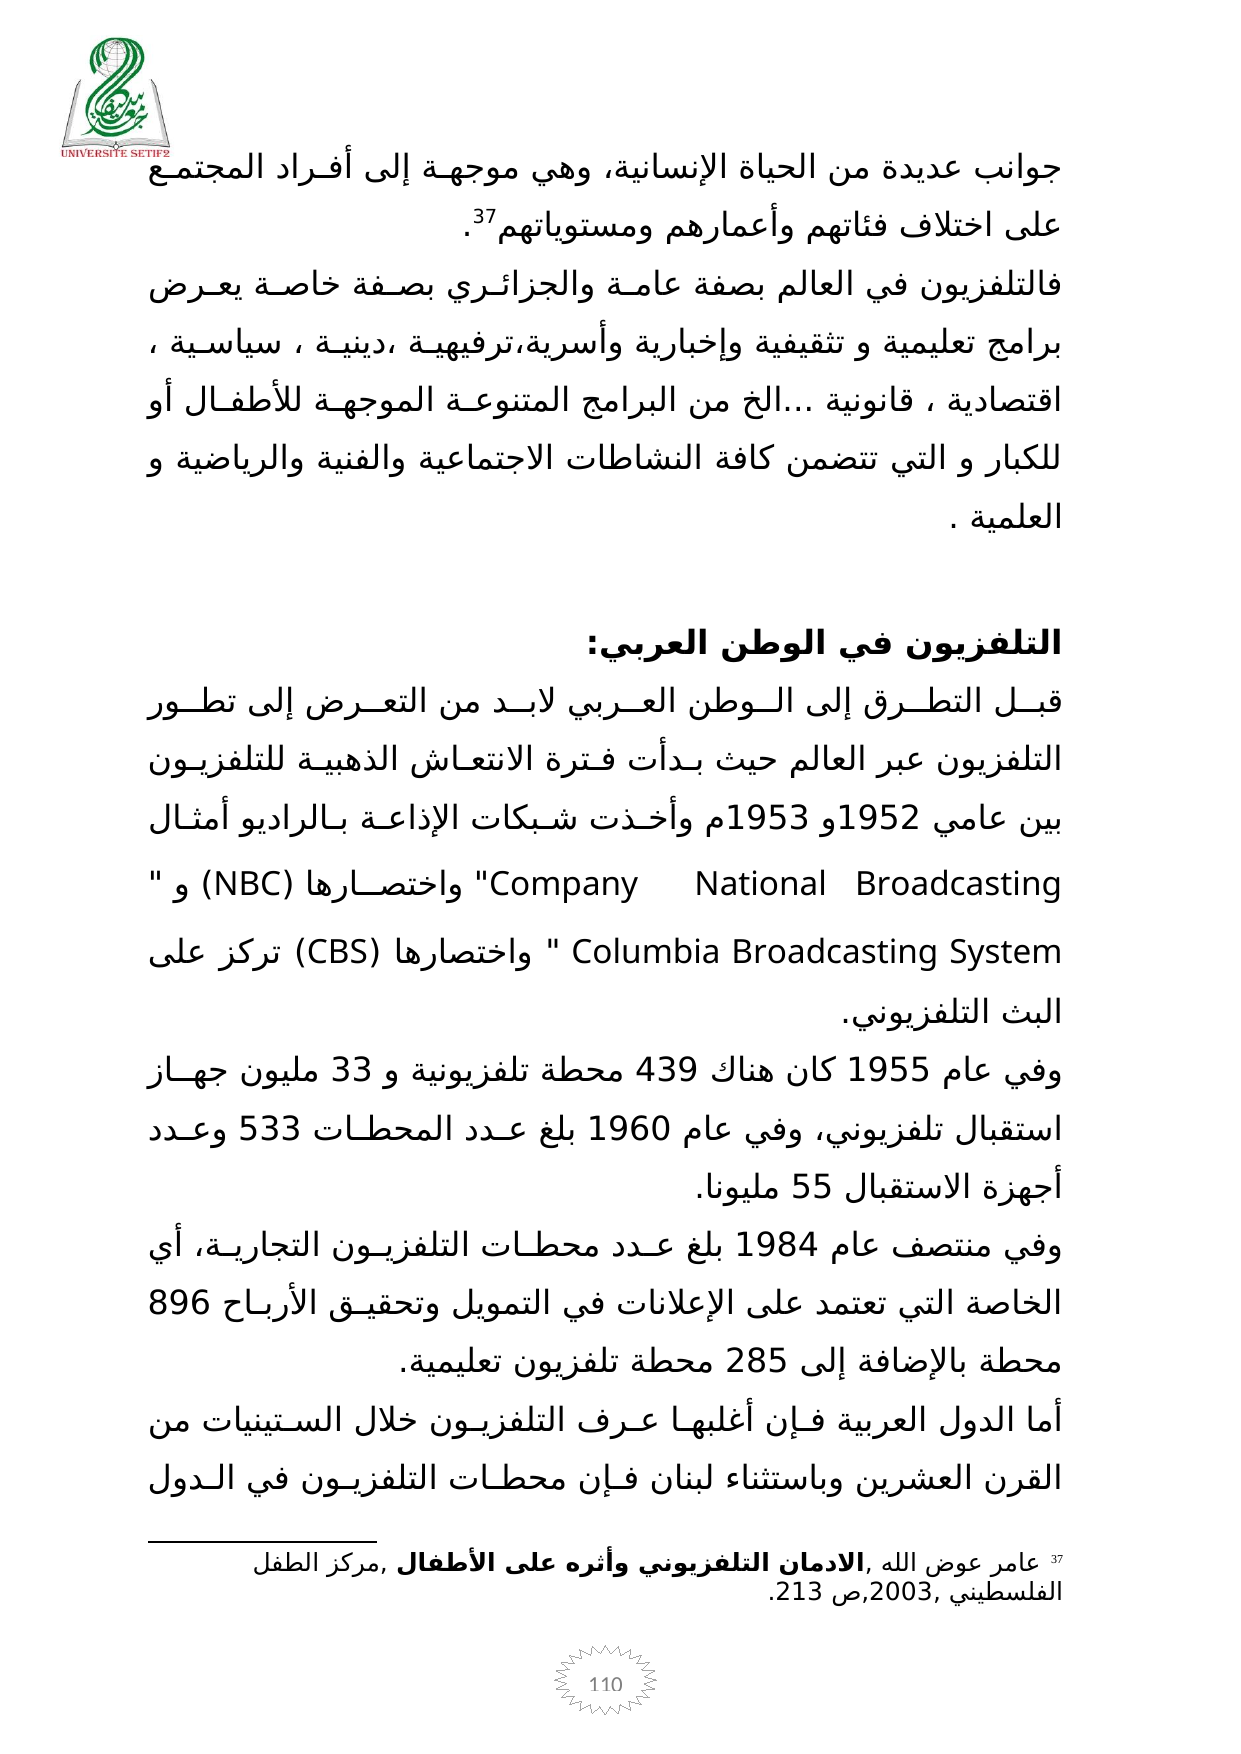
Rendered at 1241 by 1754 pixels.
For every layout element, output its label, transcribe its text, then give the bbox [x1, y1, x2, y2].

text قبل التطرق إلى الوطن العربي لابد من التعرض إلى تطور التلفزيون عبر العالم حيث بدأت فترة الانتعاش الذهبية للتلفزيون بين عامي 1952و 1953م وأخذت شبكات الإذاعة بالراديو أمثال Company National Broadcasting" واختصارها (NBC) و "Columbia Broadcasting System " واختصارها (CBS) تركز على البث التلفزيوني. [148, 682, 1063, 1031]
picture [48, 35, 179, 157]
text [148, 1400, 1063, 1497]
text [148, 148, 1063, 245]
text وفي عام 1955 كان هناك 439 محطة تلفزيونية و 33 مليون جهاز استقبال تلفزيوني، وفي عام 1960 بلغ عدد المحطات 533 وعدد أجهزة الاستقبال 55 مليونا. [148, 1051, 1063, 1206]
text فالتلفزيون في العالم بصفة عامة والجزائري بصفة خاصة يعرض برامج تعليمية و تثقيفية وإخبارية وأسرية،ترفيهية ،دينية ، سياسية ، اقتصادية ، قانونية ...الخ من البرامج المتنوعة الموجهة للأطفال أو للكبار و التي تتضمن كافة النشاطات الاجتماعية والفنية والرياضية و العلمية . [148, 264, 1063, 536]
text التلفزيون في الوطن العربي: [148, 623, 1063, 662]
text وفي منتصف عام 1984 بلغ عدد محطات التلفزيون التجارية، أي الخاصة التي تعتمد على الإعلانات في التمويل وتحقيق الأرباح 896 محطة بالإضافة إلى 285 محطة تلفزيون تعليمية. [148, 1226, 1063, 1381]
